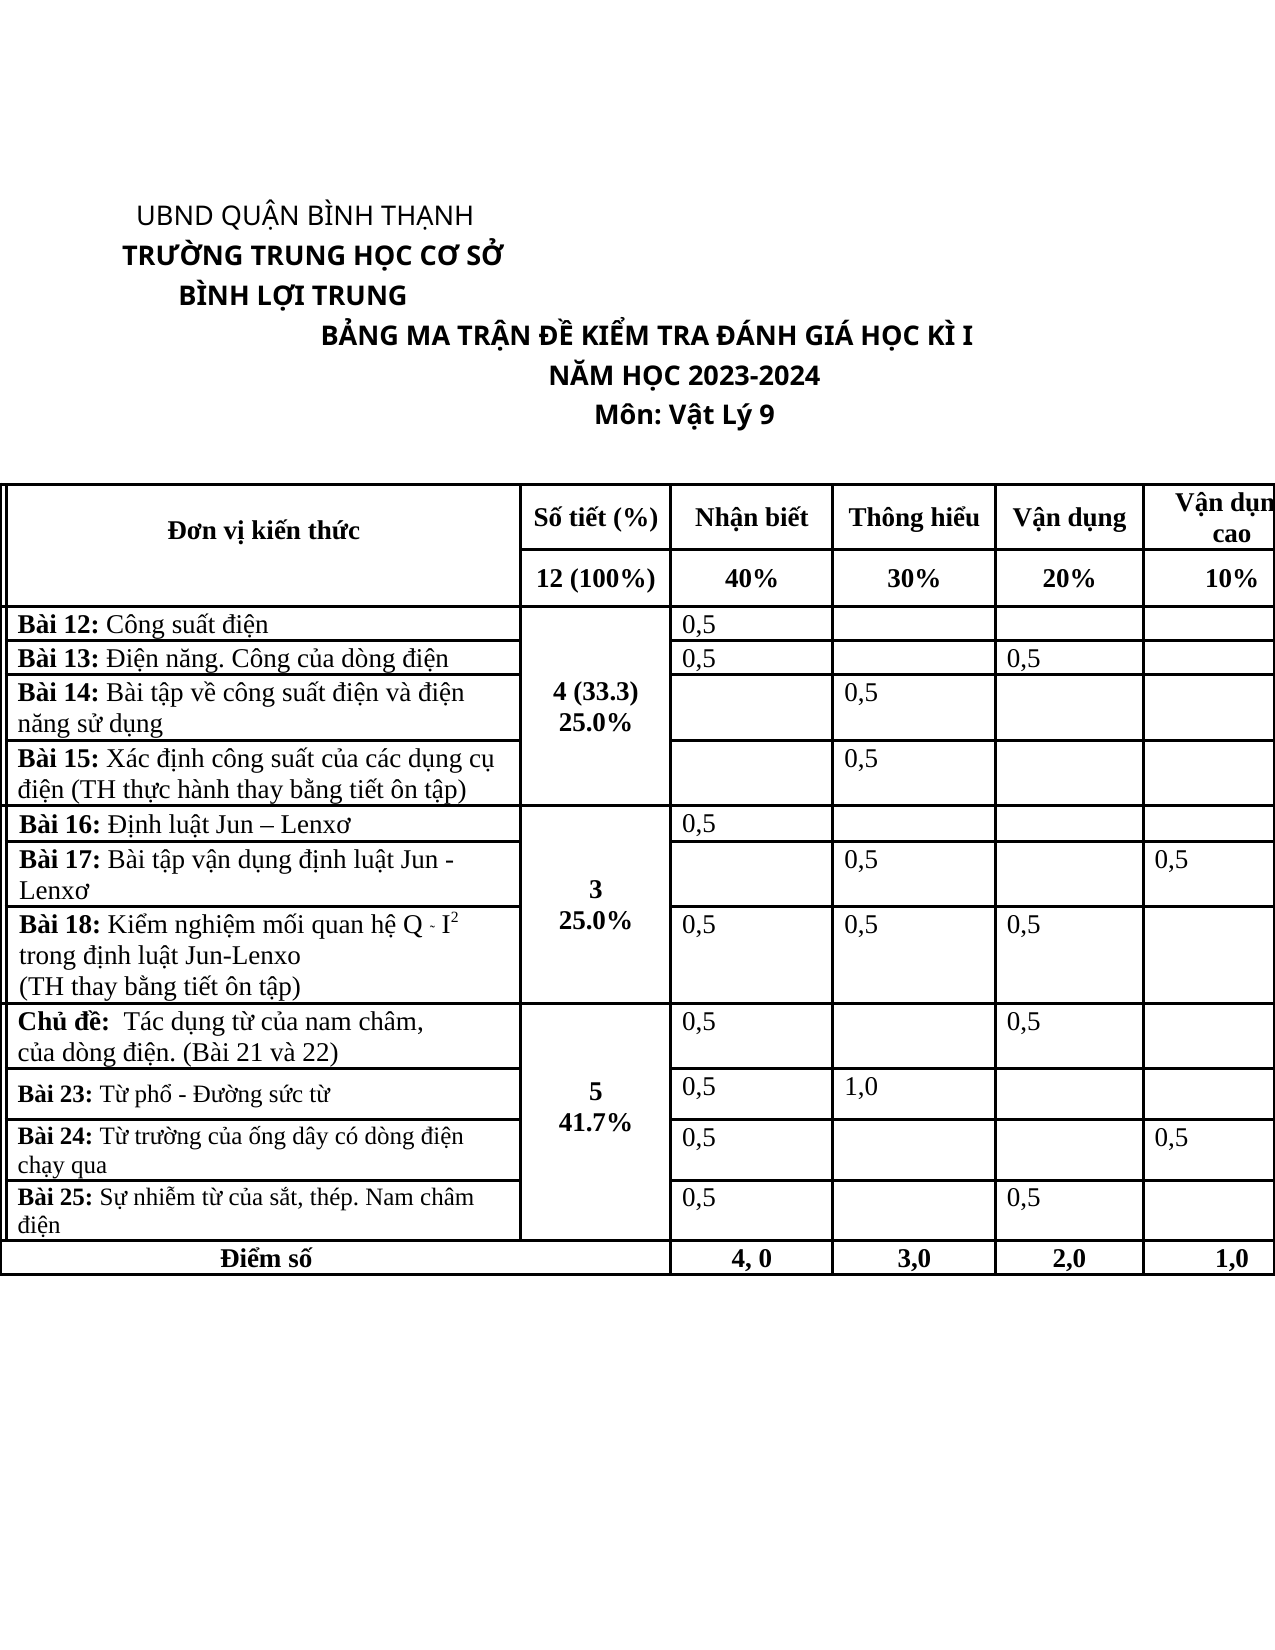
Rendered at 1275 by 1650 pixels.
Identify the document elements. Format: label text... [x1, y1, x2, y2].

table_cell Bài 16: Định luật Jun – Lenxơ [8, 807, 519, 839]
table_cell [1145, 676, 1273, 739]
table_cell [834, 1121, 994, 1178]
table_cell 10% [1145, 551, 1273, 605]
table_cell [672, 843, 831, 905]
table_cell 0,5 [1145, 1121, 1273, 1178]
table_cell Bài 24: Từ trường của ống dây có dòng điện chạy qua [8, 1121, 519, 1178]
table_cell 0,5 [997, 908, 1142, 1002]
table_cell [1145, 642, 1273, 673]
table_header Vận dụng cao [1145, 486, 1273, 548]
table_cell 0,5 [997, 1182, 1142, 1239]
table_cell [834, 1005, 994, 1067]
table_cell [997, 807, 1142, 839]
table_cell [834, 642, 994, 673]
table_cell [672, 676, 831, 739]
table_header Nhận biết [672, 486, 831, 548]
text Môn: Vật Lý 9 [122, 396, 1172, 433]
table_cell 0,5 [997, 1005, 1142, 1067]
table_cell 0,5 [834, 843, 994, 905]
table_cell Bài 12: Công suất điện [8, 608, 519, 639]
table_cell [1145, 1182, 1273, 1239]
table_cell 0,5 [834, 676, 994, 739]
table_cell 4, 0 [672, 1242, 831, 1273]
table_cell 0,5 [672, 642, 831, 673]
table_cell [672, 742, 831, 804]
table_cell [997, 742, 1142, 804]
text TRƯỜNG TRUNG HỌC CƠ SỞ [122, 237, 1172, 273]
table_header Số tiết (%) [522, 486, 669, 548]
table_cell [997, 676, 1142, 739]
table_header Đơn vị kiến thức [8, 486, 519, 605]
table_cell 0,5 [672, 1182, 831, 1239]
table_cell 0,5 [834, 908, 994, 1002]
table_cell 0,5 [1145, 843, 1273, 905]
text NĂM HỌC 2023-2024 [122, 356, 1172, 393]
table_cell [997, 1121, 1142, 1178]
table_cell Bài 18: Kiểm nghiệm mối quan hệ Q ˜ I2 trong định luật Jun-Lenxo (TH thay bằng tiết ôn tập) [8, 908, 519, 1002]
table_cell Bài 17: Bài tập vận dụng định luật Jun - Lenxơ [8, 843, 519, 905]
table_cell [834, 1182, 994, 1239]
table_cell 3,0 [834, 1242, 994, 1273]
table_cell 0,5 [672, 1005, 831, 1067]
table_cell 4 (33.3) 25.0% [522, 608, 669, 804]
table_cell 0,5 [672, 1070, 831, 1118]
table_cell Bài 23: Từ phổ - Đường sức từ [8, 1070, 519, 1118]
table_header Vận dụng [997, 486, 1142, 548]
table_cell 0,5 [834, 742, 994, 804]
table_cell [1145, 908, 1273, 1002]
table_cell 20% [997, 551, 1142, 605]
table_header Thông hiểu [834, 486, 994, 548]
table_cell 0,5 [672, 1121, 831, 1178]
table_cell [997, 608, 1142, 639]
table_cell 5 41.7% [522, 1005, 669, 1239]
table_cell [1145, 608, 1273, 639]
table_cell 0,5 [997, 642, 1142, 673]
text BẢNG MA TRẬN ĐỀ KIỂM TRA ĐÁNH GIÁ HỌC KÌ I [122, 316, 1172, 353]
table_cell [997, 1070, 1142, 1118]
table_cell [1145, 1070, 1273, 1118]
table_cell 2,0 [997, 1242, 1142, 1273]
table_cell 1,0 [834, 1070, 994, 1118]
table_cell 0,5 [672, 608, 831, 639]
table_cell [1145, 1005, 1273, 1067]
table_cell 40% [672, 551, 831, 605]
table_cell Điểm số [2, 1242, 669, 1273]
text BÌNH LỢI TRUNG [122, 276, 1172, 313]
table_cell [1145, 807, 1273, 839]
table_cell Bài 13: Điện năng. Công của dòng điện [8, 642, 519, 673]
table_cell 12 (100%) [522, 551, 669, 605]
table_cell Bài 15: Xác định công suất của các dụng cụ điện (TH thực hành thay bằng tiết ôn tập) [8, 742, 519, 804]
table_cell 0,5 [672, 807, 831, 839]
table_cell 1,0 [1145, 1242, 1273, 1273]
text UBND QUẬN BÌNH THẠNH [122, 197, 1172, 234]
table_cell [997, 843, 1142, 905]
table_cell [834, 608, 994, 639]
table_cell Chủ đề: Tác dụng từ của nam châm, của dòng điện. (Bài 21 và 22) [8, 1005, 519, 1067]
table_cell 3 25.0% [522, 807, 669, 1002]
table_cell [834, 807, 994, 839]
table_cell 0,5 [672, 908, 831, 1002]
table_cell Bài 14: Bài tập về công suất điện và điện năng sử dụng [8, 676, 519, 739]
table_cell [1145, 742, 1273, 804]
table_cell Bài 25: Sự nhiễm từ của sắt, thép. Nam châm điện [8, 1182, 519, 1239]
table_cell 30% [834, 551, 994, 605]
